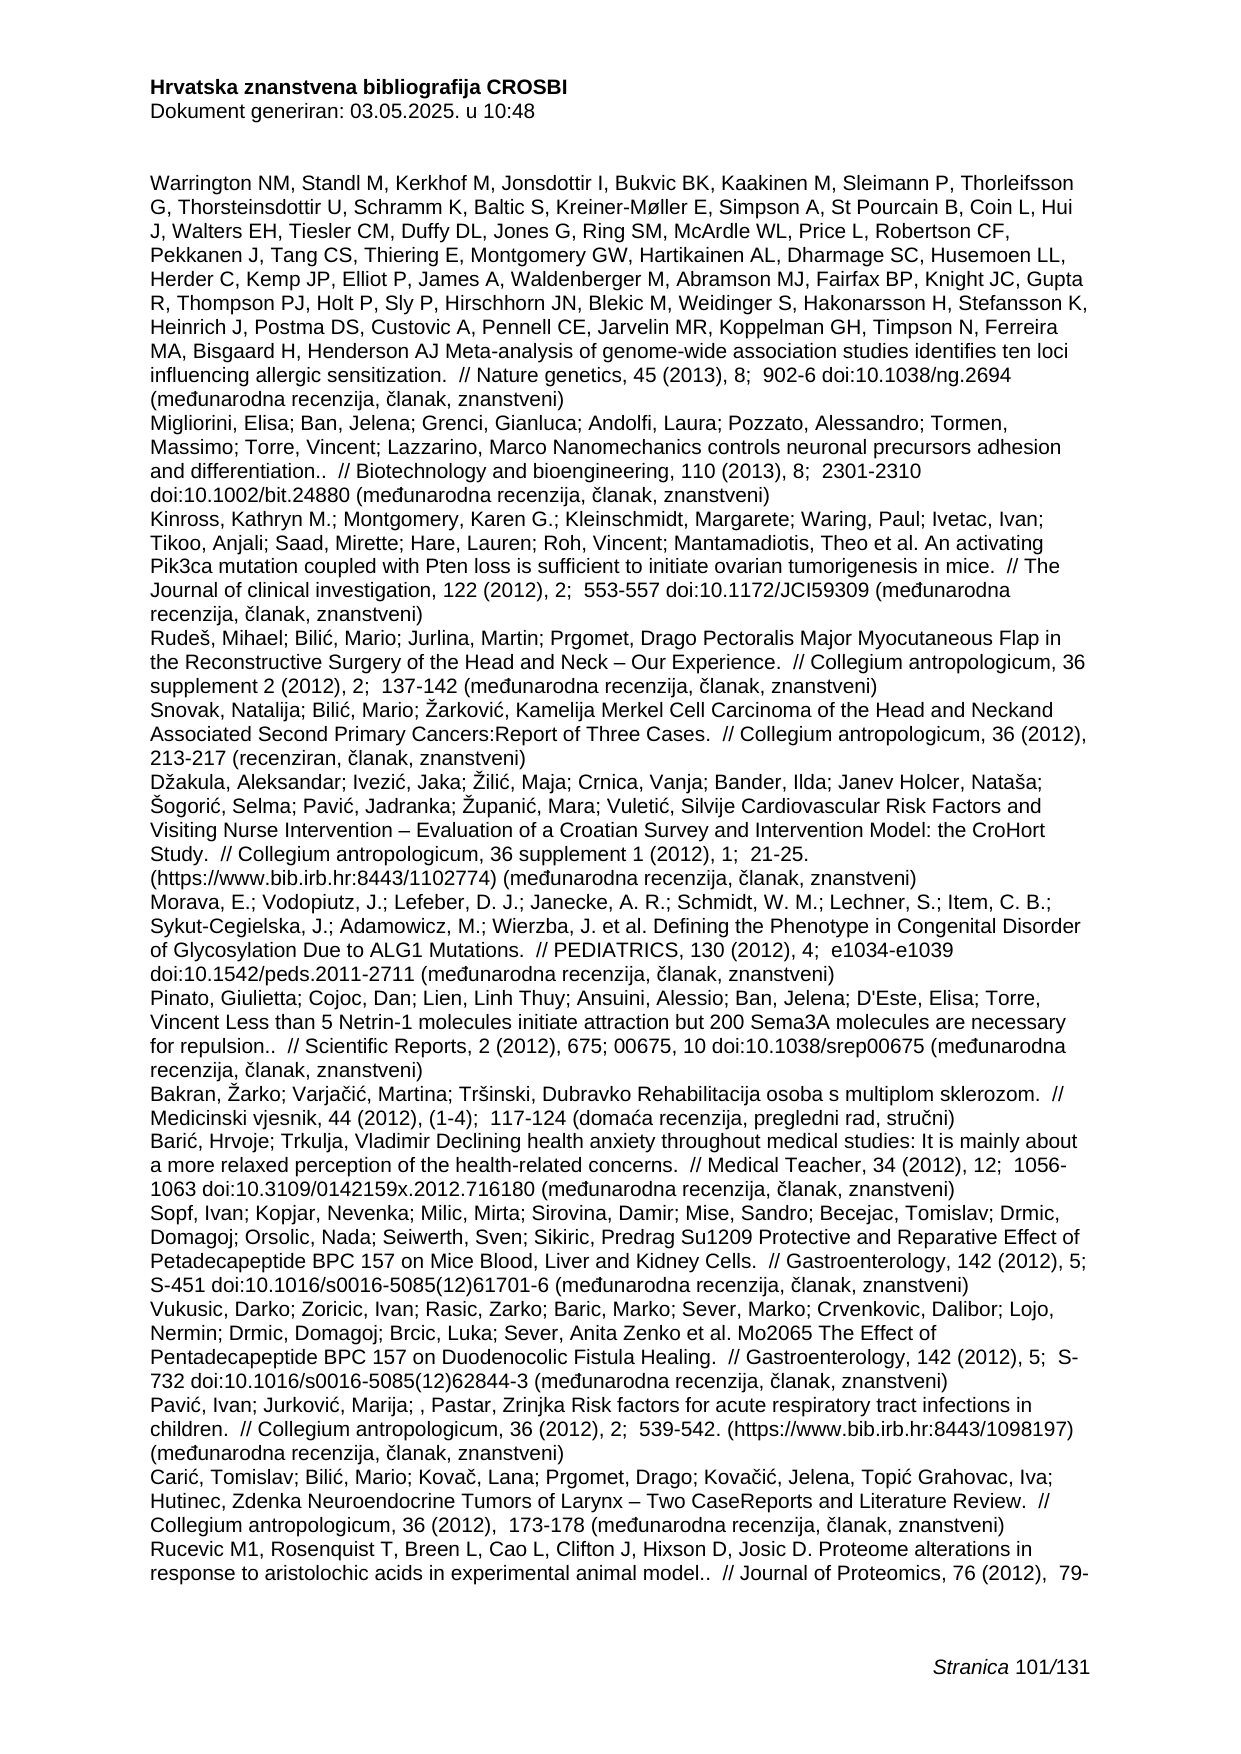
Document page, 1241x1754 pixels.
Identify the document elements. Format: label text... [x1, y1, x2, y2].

text Rudeš, Mihael; Bilić, Mario; Jurlina, Martin; Prgomet, Drago [150, 626, 1090, 698]
text Morava, E.; Vodopiutz, J.; Lefeber, D. J.; Janecke, A. R.; Schmidt, W. M.; Lechner, S.; Item, C. B.; Sykut-Cegielska, J.; Adamowicz, M.; Wierzba, J. et al. [150, 890, 1090, 986]
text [150, 1537, 1090, 1584]
text Sopf, Ivan; Kopjar, Nevenka; Milic, Mirta; Sirovina, Damir; Mise, Sandro; Becejac, Tomislav; Drmic, Domagoj; Orsolic, Nada; Seiwerth, Sven; Sikiric, Predrag [150, 1201, 1090, 1297]
text Barić, Hrvoje; Trkulja, Vladimir [150, 1129, 1090, 1201]
text Carić, Tomislav; Bilić, Mario; Kovač, Lana; Prgomet, Drago; Kovačić, Jelena, Topić Grahovac, Iva; Hutinec, Zdenka [150, 1465, 1090, 1537]
text Pavić, Ivan; Jurković, Marija; , Pastar, Zrinjka [150, 1393, 1090, 1465]
text Pinato, Giulietta; Cojoc, Dan; Lien, Linh Thuy; Ansuini, Alessio; Ban, Jelena; D'Este, Elisa; Torre, Vincent [150, 986, 1090, 1081]
text Snovak, Natalija; Bilić, Mario; Žarković, Kamelija [150, 698, 1090, 770]
text Bakran, Žarko; Varjačić, Martina; Tršinski, Dubravko [150, 1081, 1090, 1129]
text Migliorini, Elisa; Ban, Jelena; Grenci, Gianluca; Andolfi, Laura; Pozzato, Alessandro; Tormen, Massimo; Torre, Vincent; Lazzarino, Marco [150, 411, 1090, 506]
text Džakula, Aleksandar; Ivezić, Jaka; Žilić, Maja; Crnica, Vanja; Bander, Ilda; Janev Holcer, Nataša; Šogorić, Selma; Pavić, Jadranka; Županić, Mara; Vuletić, Silvije [150, 770, 1090, 890]
text Kinross, Kathryn M.; Montgomery, Karen G.; Kleinschmidt, Margarete; Waring, Paul; Ivetac, Ivan; Tikoo, Anjali; Saad, Mirette; Hare, Lauren; Roh, Vincent; Mantamadiotis, Theo et al. [150, 506, 1090, 626]
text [150, 171, 1090, 411]
text Vukusic, Darko; Zoricic, Ivan; Rasic, Zarko; Baric, Marko; Sever, Marko; Crvenkovic, Dalibor; Lojo, Nermin; Drmic, Domagoj; Brcic, Luka; Sever, Anita Zenko et al. [150, 1297, 1090, 1393]
